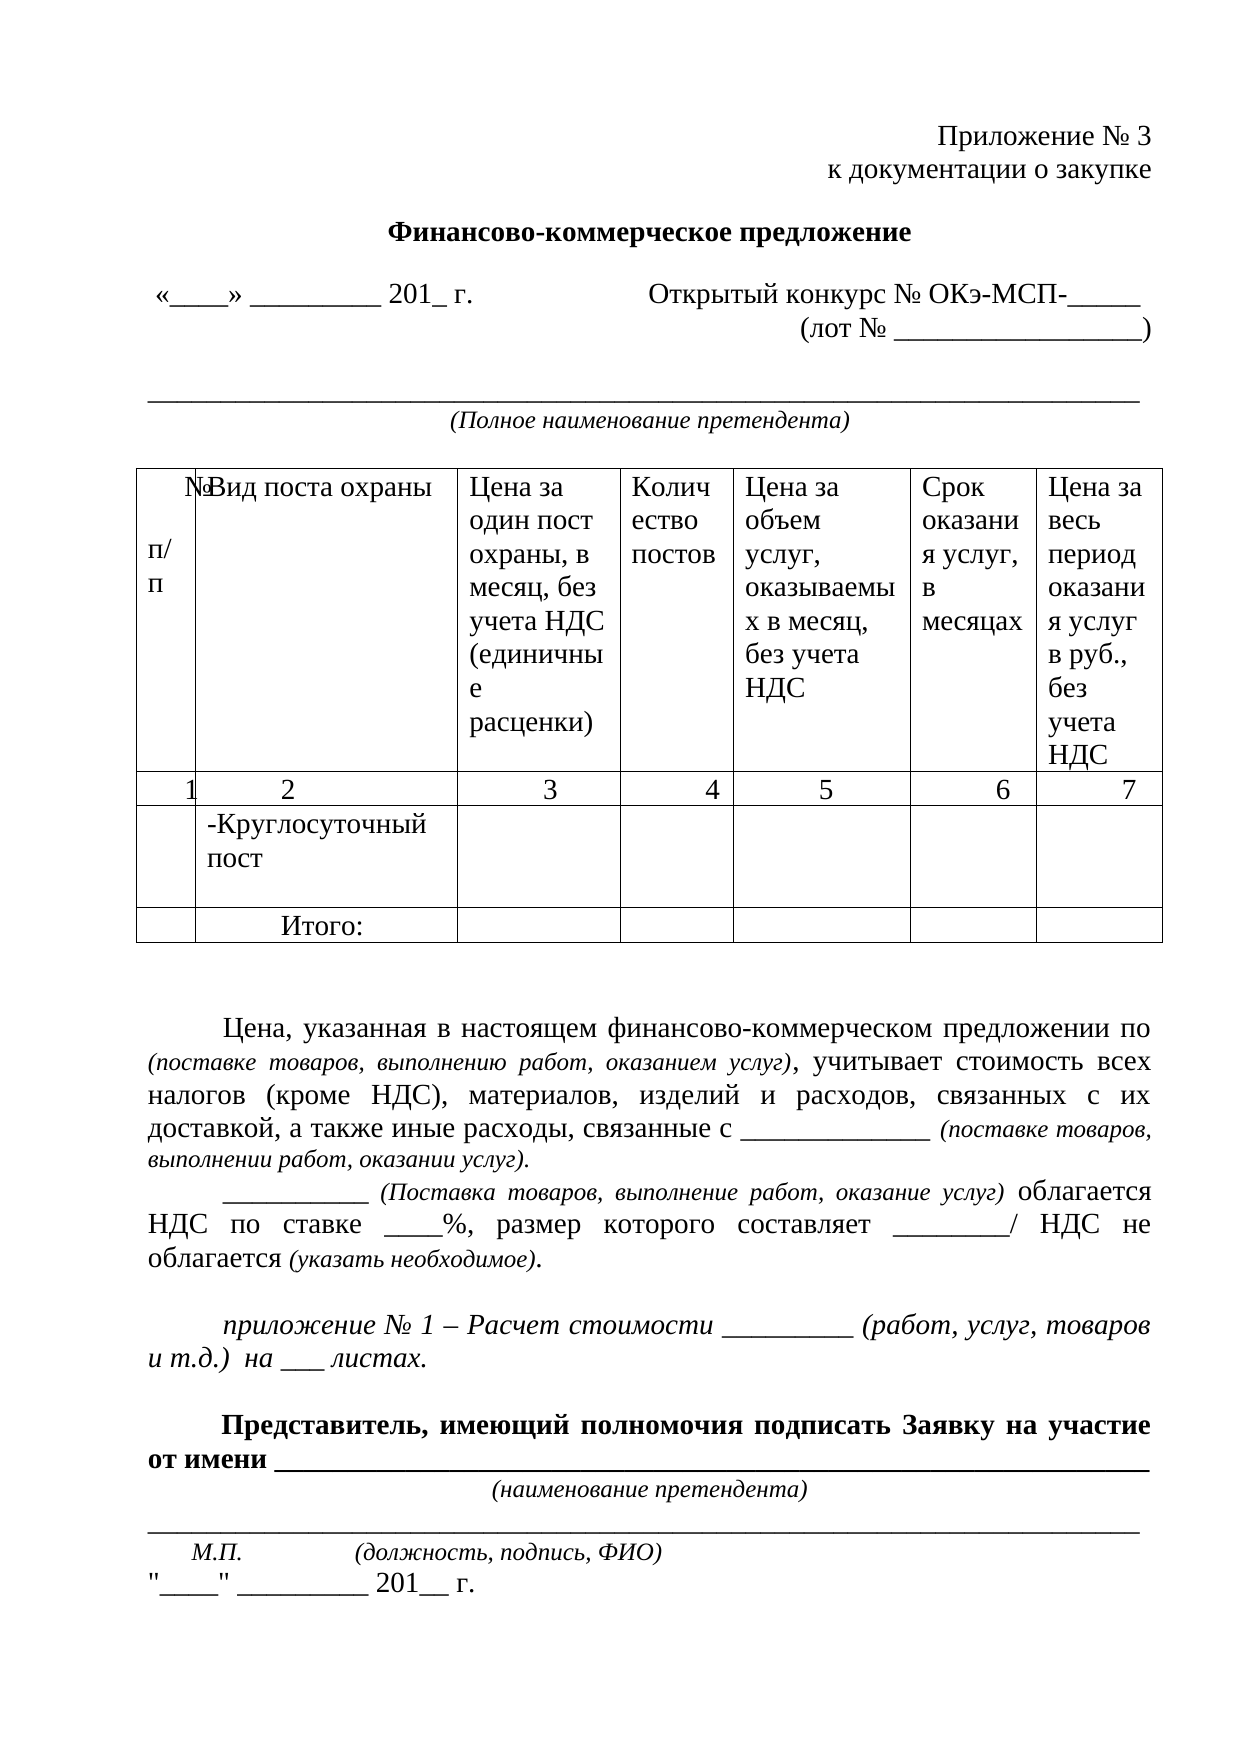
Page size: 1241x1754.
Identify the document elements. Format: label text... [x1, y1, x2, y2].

table_cell 1 [137, 772, 195, 805]
text ____________________________________________________________________ [148, 1503, 1152, 1537]
table_cell [734, 806, 910, 907]
table_cell 7 [1037, 772, 1162, 805]
text Представитель, имеющий полномочия подписать Заявку на участие от имени ____________________________________________________________ [148, 1407, 1152, 1474]
table_cell [911, 908, 1036, 942]
table_cell [458, 908, 620, 942]
table_cell 6 [911, 772, 1036, 805]
text ____________________________________________________________________ [148, 372, 1152, 406]
table_header № п/п [137, 469, 195, 771]
table_cell -Круглосуточный пост [196, 806, 457, 907]
table_cell [621, 908, 733, 942]
table_cell [1037, 806, 1162, 907]
subtitle к документации о закупке [148, 152, 1152, 185]
text __________ (Поставка товаров, выполнение работ, оказание услуг) облагается НДС по ставке ____%, размер которого составляет ________/ НДС не облагается (указать необходимое). [148, 1173, 1152, 1273]
text М.П. (должность, подпись, ФИО) [148, 1537, 1152, 1566]
table_cell 2 [196, 772, 457, 805]
text приложение № 1 – Расчет стоимости _________ (работ, услуг, товаров и т.д.) на ___ листах. [148, 1307, 1152, 1374]
table_cell 3 [458, 772, 620, 805]
table_header Цена за объем услуг, оказываемых в месяц, без учета НДС [734, 469, 910, 771]
table_header Цена за весь период оказания услуг в руб., без учета НДС [1037, 469, 1162, 771]
table_header Срок оказания услуг, в месяцах [911, 469, 1036, 771]
text (наименование претендента) [148, 1474, 1152, 1503]
text Цена, указанная в настоящем финансово-коммерческом предложении по (поставке товаров, выполнению работ, оказанием услуг), учитывает стоимость всех налогов (кроме НДС), материалов, изделий и расходов, связанных с их доставкой, а также иные расходы, связанные с _____________ (поставке товаров, выполнении работ, оказании услуг). [148, 1010, 1152, 1173]
subtitle Финансово-коммерческое предложение [148, 214, 1152, 247]
table_cell [1037, 908, 1162, 942]
text (Полное наименование претендента) [148, 406, 1152, 434]
text "____" _________ 201__ г. [148, 1566, 1152, 1599]
table_cell [137, 908, 195, 942]
text «____» _________ 201_ г. Открытый конкурс № ОКэ-МСП-_____ [148, 276, 1152, 310]
text (лот № _________________) [148, 310, 1152, 343]
table_header Цена за один пост охраны, в месяц, без учета НДС (единичные расценки) [458, 469, 620, 771]
table_cell 5 [734, 772, 910, 805]
subtitle Приложение № 3 [148, 118, 1152, 152]
table_header Вид поста охраны [196, 469, 457, 771]
table_cell Итого: [196, 908, 457, 942]
table_cell [137, 806, 195, 907]
table_cell [458, 806, 620, 907]
table_cell 4 [621, 772, 733, 805]
table_header Количество постов [621, 469, 733, 771]
table_cell [911, 806, 1036, 907]
table_cell [621, 806, 733, 907]
table_cell [734, 908, 910, 942]
